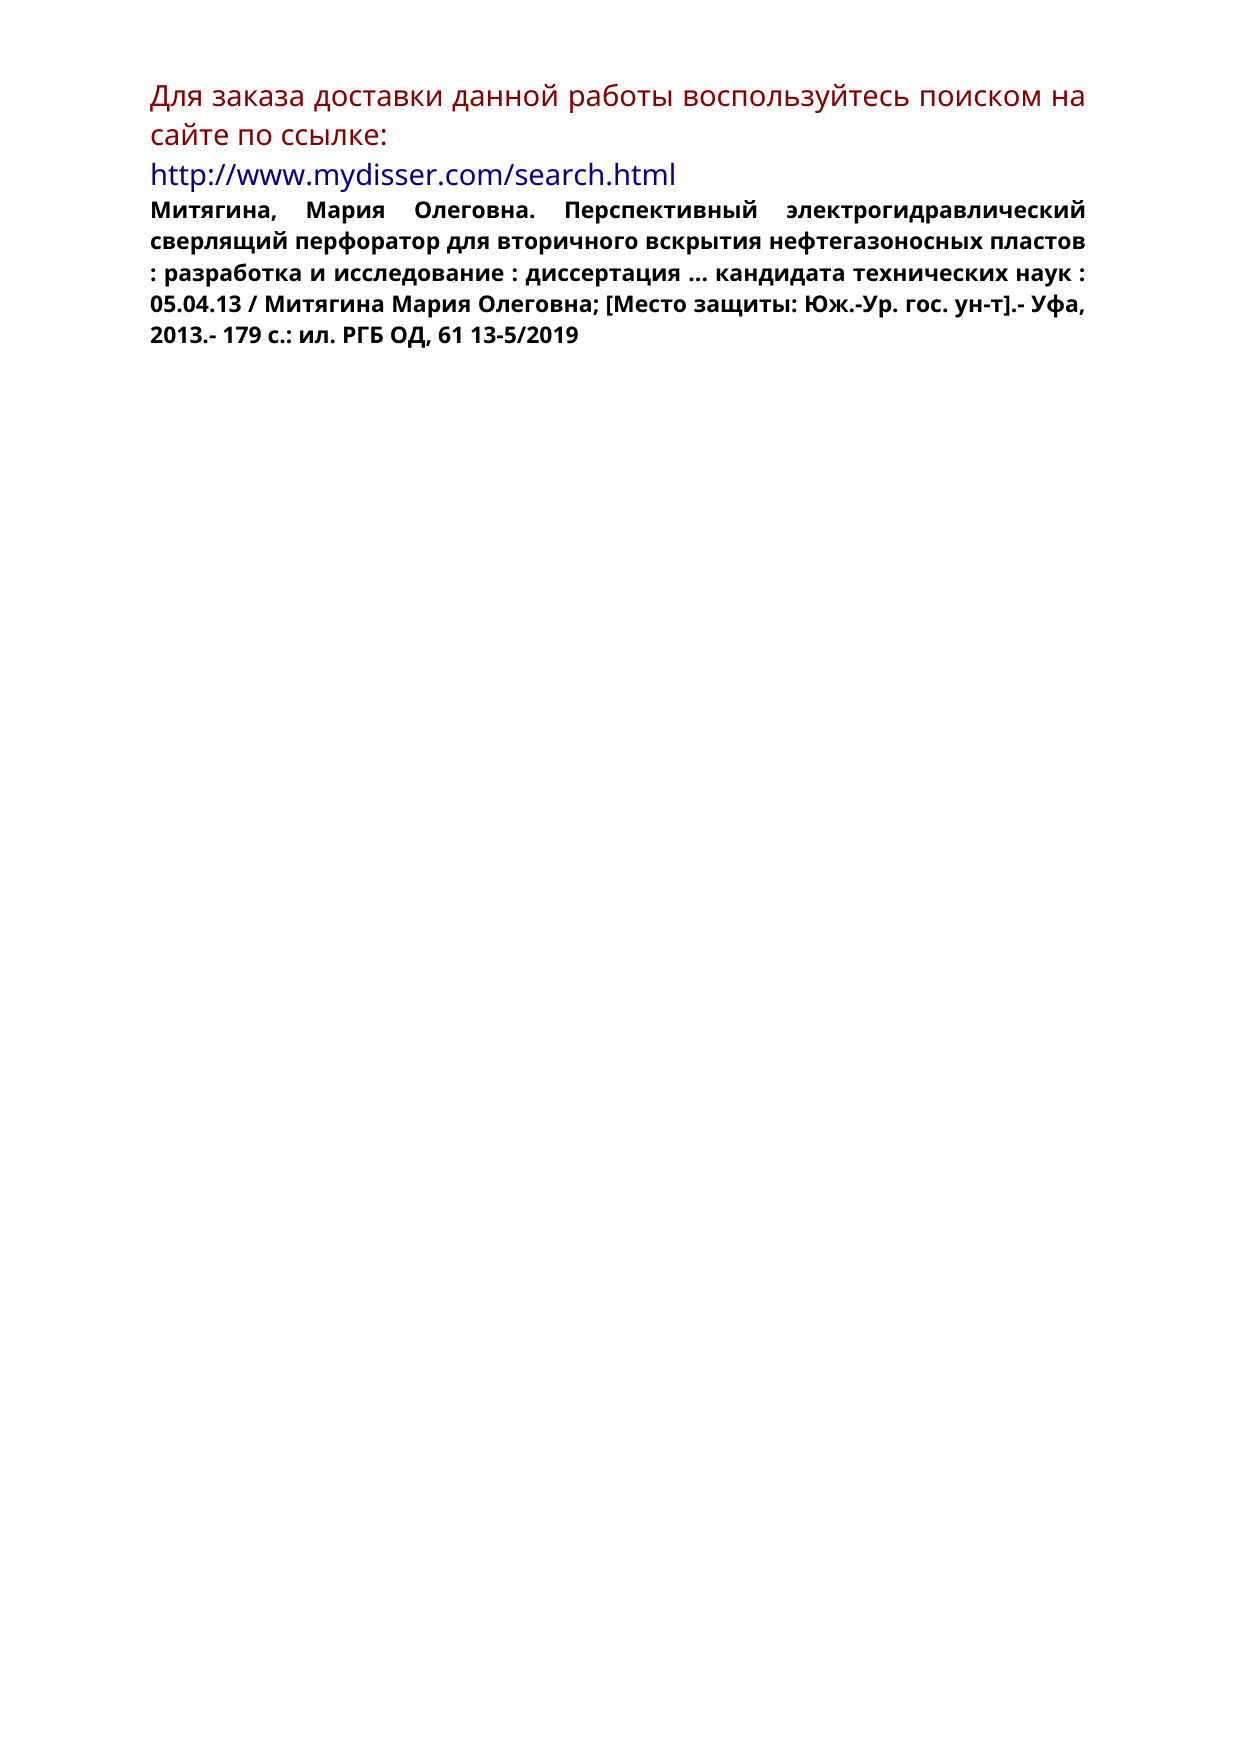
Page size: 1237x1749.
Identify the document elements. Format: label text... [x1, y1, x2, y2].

text Митягина, Мария Олеговна. Перспективный электрогидравлический сверлящий перфоратор для вторичного вскрытия нефтегазоносных пластов : разработка и исследование : диссертация ... кандидата технических наук : 05.04.13 / Митягина Мария Олеговна; [Место защиты: Юж.-Ур. гос. ун-т].- Уфа, 2013.- 179 с.: ил. РГБ ОД, 61 13-5/2019 [150, 194, 1086, 350]
